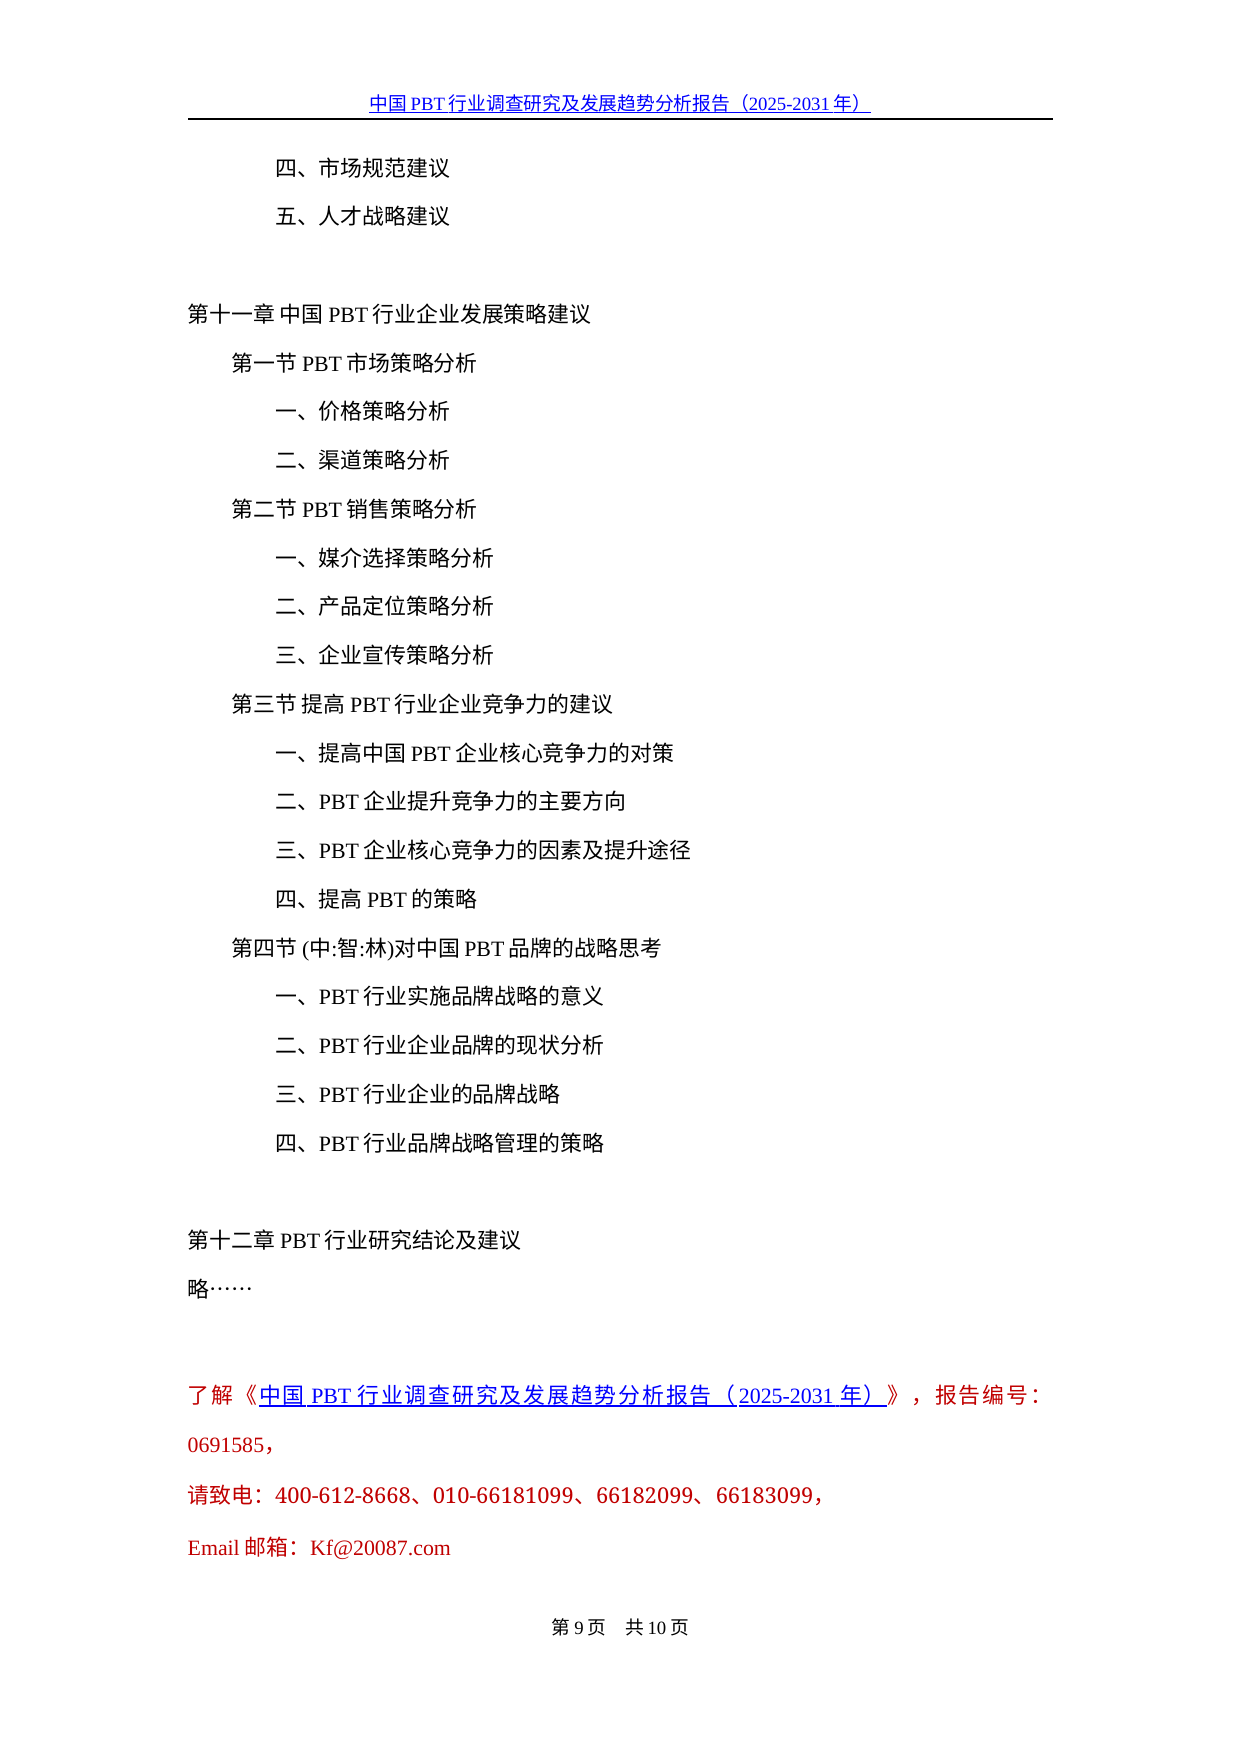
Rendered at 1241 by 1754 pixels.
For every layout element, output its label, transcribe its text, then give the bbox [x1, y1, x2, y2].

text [187, 150, 1053, 1304]
text Email邮箱：Kf@20087.com [187, 1530, 1053, 1562]
text 请致电：400-612-8668、010-66181099、66182099、66183099， [187, 1478, 1053, 1511]
text 了解《中国PBT行业调查研究及发展趋势分析报告（2025-2031年）》，报告编号：0691585， [187, 1378, 1053, 1459]
